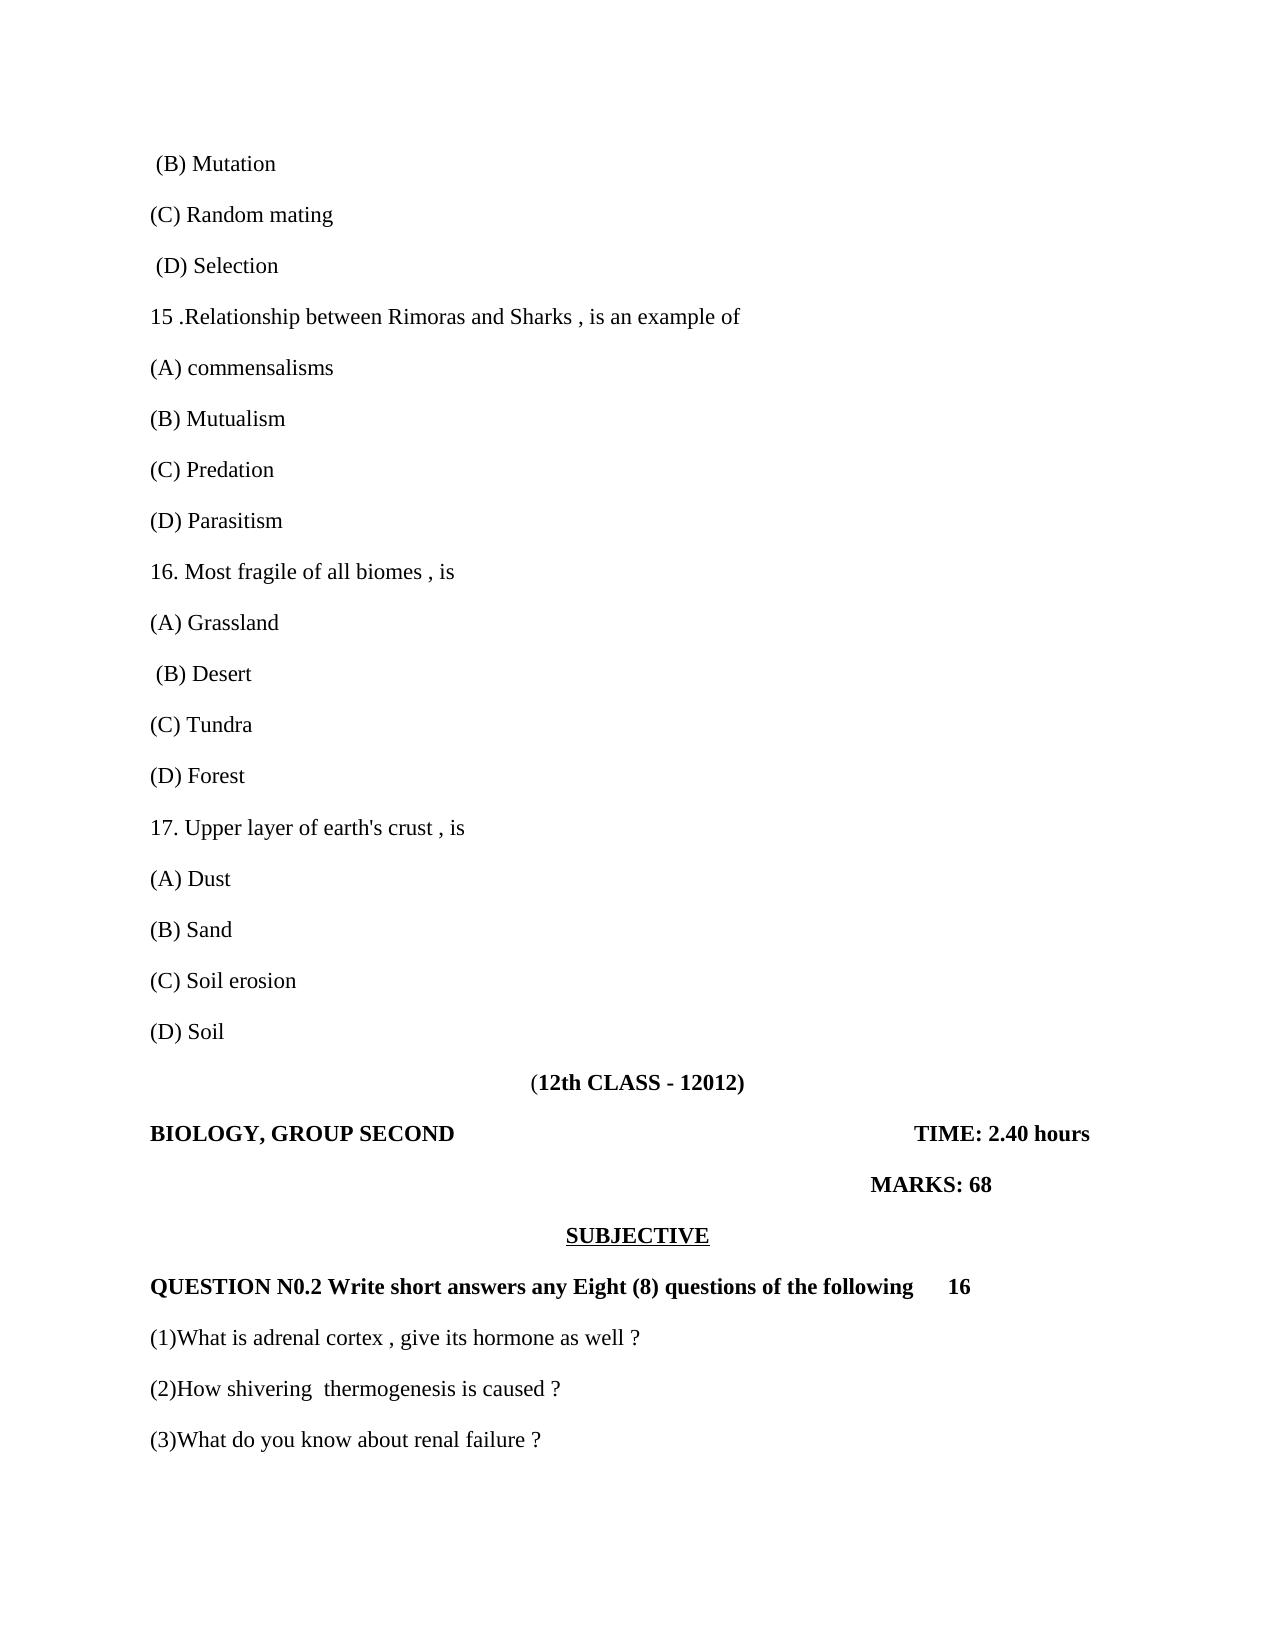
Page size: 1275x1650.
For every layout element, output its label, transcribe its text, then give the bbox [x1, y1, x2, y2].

text (D) Selection [150, 252, 1125, 278]
text (D) Forest [150, 762, 1125, 789]
text (D) Parasitism [150, 507, 1125, 534]
text SUBJECTIVE [150, 1222, 1125, 1248]
text BIOLOGY, GROUP SECOND TIME: 2.40 hours [150, 1120, 1125, 1146]
text (2)How shivering thermogenesis is caused ? [150, 1375, 1125, 1401]
text (A) Grassland [150, 609, 1125, 636]
text MARKS: 68 [150, 1171, 1125, 1197]
text (C) Soil erosion [150, 967, 1125, 993]
text (C) Predation [150, 456, 1125, 483]
text (B) Desert [150, 660, 1125, 687]
text 17. Upper layer of earth's crust , is [150, 813, 1125, 840]
text QUESTION N0.2 Write short answers any Eight (8) questions of the following 16 [150, 1273, 1125, 1299]
text (A) Dust [150, 864, 1125, 891]
text (B) Sand [150, 916, 1125, 942]
text (D) Soil [150, 1018, 1125, 1044]
text (B) Mutation [150, 150, 1125, 176]
text 15 .Relationship between Rimoras and Sharks , is an example of [150, 303, 1125, 329]
text (B) Mutualism [150, 405, 1125, 432]
text (C) Random mating [150, 201, 1125, 227]
text (A) commensalisms [150, 354, 1125, 381]
text (C) Tundra [150, 711, 1125, 738]
text (3)What do you know about renal failure ? [150, 1426, 1125, 1452]
text 16. Most fragile of all biomes , is [150, 558, 1125, 585]
text (12th CLASS - 12012) [150, 1069, 1125, 1095]
text (1)What is adrenal cortex , give its hormone as well ? [150, 1324, 1125, 1350]
